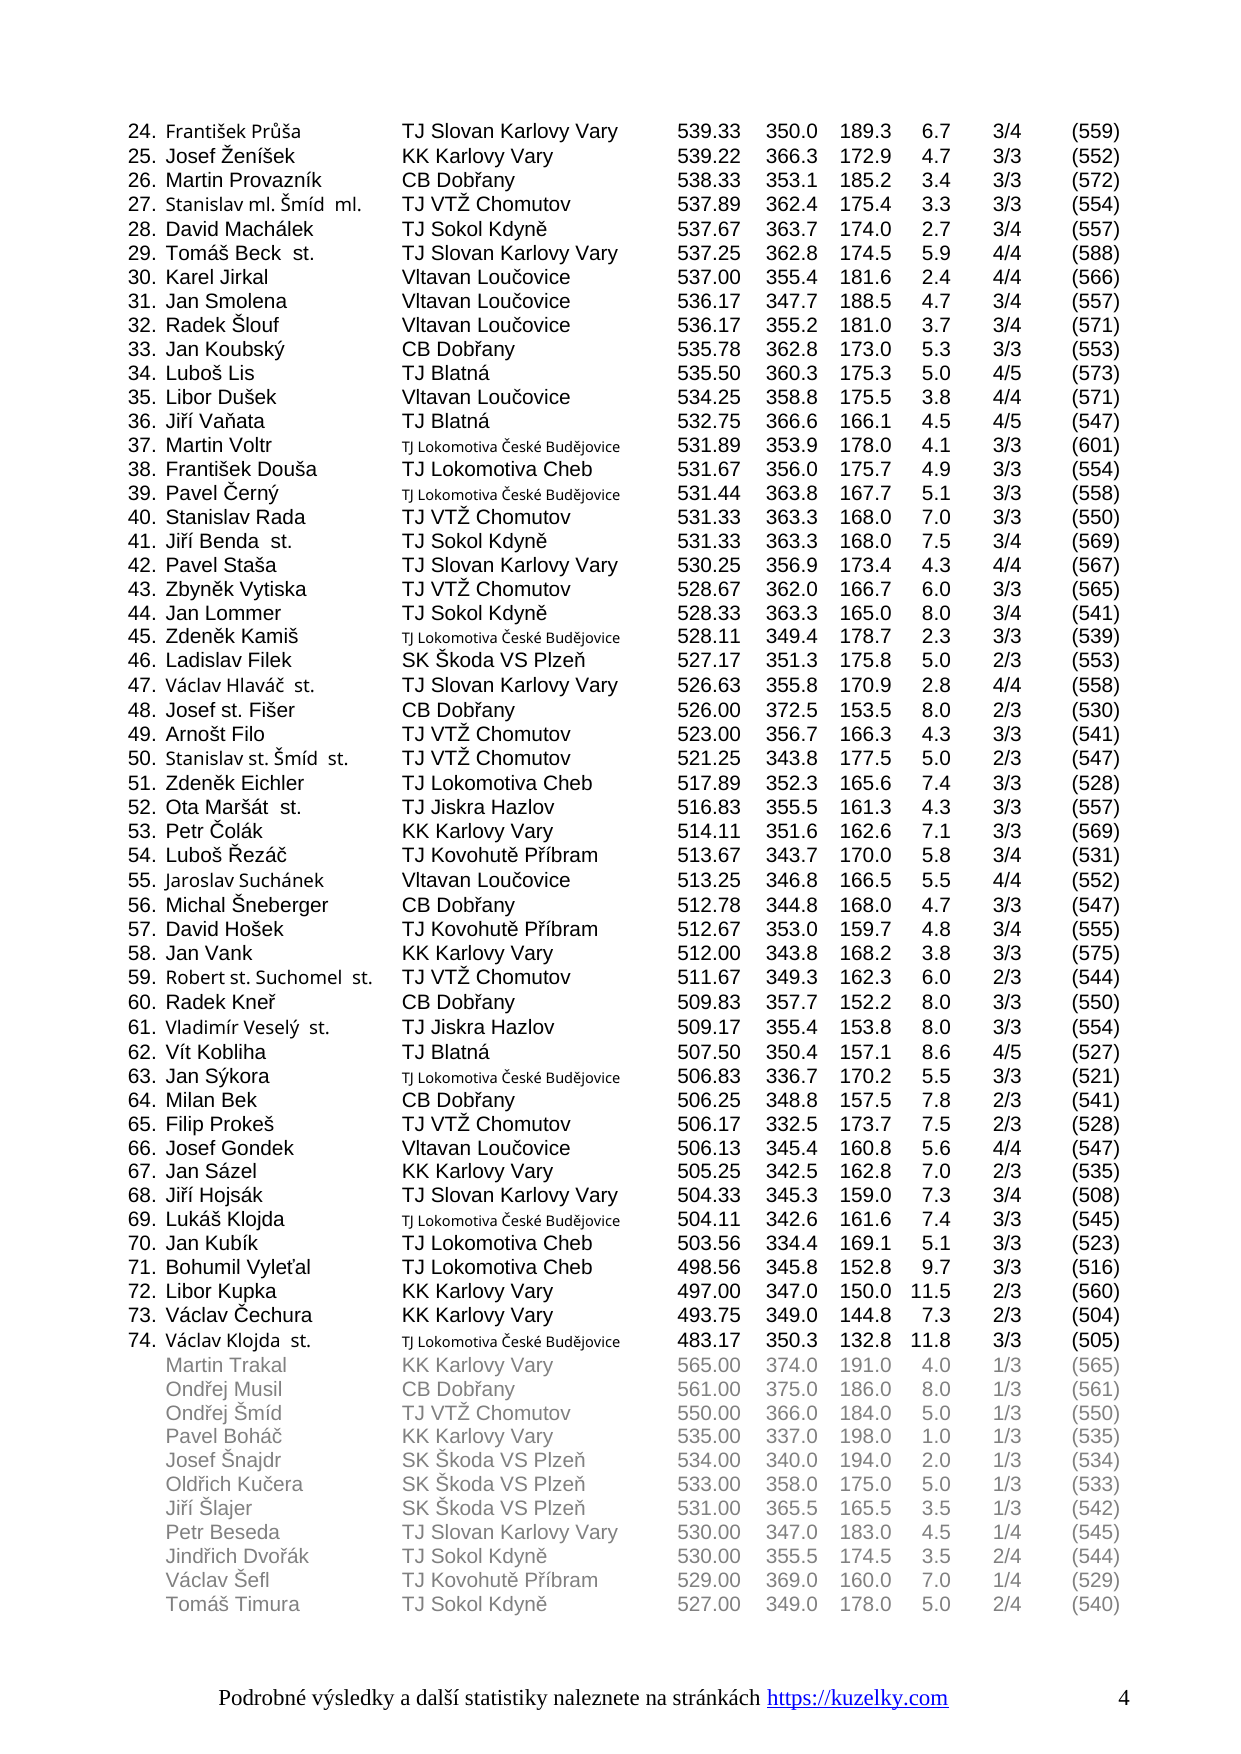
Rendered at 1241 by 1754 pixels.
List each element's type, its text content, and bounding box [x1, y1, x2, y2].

text Jindřich Dvořák TJ Sokol Kdyně 530.00 355.5 174.5 3.5 2/4 (544) [106, 1544, 1134, 1568]
text 59. Robert st. Suchomel st. TJ VTŽ Chomutov 511.67 349.3 162.3 6.0 2/3 (544) [106, 964, 1134, 990]
text 54. Luboš Řezáč TJ Kovohutě Příbram 513.67 343.7 170.0 5.8 3/4 (531) [106, 843, 1134, 867]
text 25. Josef Ženíšek KK Karlovy Vary 539.22 366.3 172.9 4.7 3/3 (552) [106, 144, 1134, 168]
text 29. Tomáš Beck st. TJ Slovan Karlovy Vary 537.25 362.8 174.5 5.9 4/4 (588) [106, 241, 1134, 265]
text 64. Milan Bek CB Dobřany 506.25 348.8 157.5 7.8 2/3 (541) [106, 1087, 1134, 1111]
text 67. Jan Sázel KK Karlovy Vary 505.25 342.5 162.8 7.0 2/3 (535) [106, 1159, 1134, 1183]
text 41. Jiří Benda st. TJ Sokol Kdyně 531.33 363.3 168.0 7.5 3/4 (569) [106, 528, 1134, 552]
text 27. Stanislav ml. Šmíd ml. TJ VTŽ Chomutov 537.89 362.4 175.4 3.3 3/3 (554) [106, 192, 1134, 217]
text 38. František Douša TJ Lokomotiva Cheb 531.67 356.0 175.7 4.9 3/3 (554) [106, 457, 1134, 481]
text 43. Zbyněk Vytiska TJ VTŽ Chomutov 528.67 362.0 166.7 6.0 3/3 (565) [106, 576, 1134, 600]
text 61. Vladimír Veselý st. TJ Jiskra Hazlov 509.17 355.4 153.8 8.0 3/3 (554) [106, 1014, 1134, 1039]
text 49. Arnošt Filo TJ VTŽ Chomutov 523.00 356.7 166.3 4.3 3/3 (541) [106, 722, 1134, 746]
text 70. Jan Kubík TJ Lokomotiva Cheb 503.56 334.4 169.1 5.1 3/3 (523) [106, 1231, 1134, 1255]
text 37. Martin Voltr TJ Lokomotiva České Budějovice 531.89 353.9 178.0 4.1 3/3 (601) [106, 433, 1134, 457]
text 57. David Hošek TJ Kovohutě Příbram 512.67 353.0 159.7 4.8 3/4 (555) [106, 917, 1134, 941]
text 42. Pavel Staša TJ Slovan Karlovy Vary 530.25 356.9 173.4 4.3 4/4 (567) [106, 552, 1134, 576]
text 39. Pavel Černý TJ Lokomotiva České Budějovice 531.44 363.8 167.7 5.1 3/3 (558) [106, 481, 1134, 504]
text 53. Petr Čolák KK Karlovy Vary 514.11 351.6 162.6 7.1 3/3 (569) [106, 819, 1134, 843]
text 73. Václav Čechura KK Karlovy Vary 493.75 349.0 144.8 7.3 2/3 (504) [106, 1303, 1134, 1327]
text 48. Josef st. Fišer CB Dobřany 526.00 372.5 153.5 8.0 2/3 (530) [106, 698, 1134, 722]
text 35. Libor Dušek Vltavan Loučovice 534.25 358.8 175.5 3.8 4/4 (571) [106, 385, 1134, 409]
text 32. Radek Šlouf Vltavan Loučovice 536.17 355.2 181.0 3.7 3/4 (571) [106, 313, 1134, 337]
text 40. Stanislav Rada TJ VTŽ Chomutov 531.33 363.3 168.0 7.0 3/3 (550) [106, 504, 1134, 528]
text Tomáš Timura TJ Sokol Kdyně 527.00 349.0 178.0 5.0 2/4 (540) [106, 1592, 1134, 1616]
text Pavel Boháč KK Karlovy Vary 535.00 337.0 198.0 1.0 1/3 (535) [106, 1424, 1134, 1448]
text 72. Libor Kupka KK Karlovy Vary 497.00 347.0 150.0 11.5 2/3 (560) [106, 1279, 1134, 1303]
text 71. Bohumil Vyleťal TJ Lokomotiva Cheb 498.56 345.8 152.8 9.7 3/3 (516) [106, 1255, 1134, 1279]
text 56. Michal Šneberger CB Dobřany 512.78 344.8 168.0 4.7 3/3 (547) [106, 893, 1134, 917]
text Jiří Šlajer SK Škoda VS Plzeň 531.00 365.5 165.5 3.5 1/3 (542) [106, 1496, 1134, 1520]
text 58. Jan Vank KK Karlovy Vary 512.00 343.8 168.2 3.8 3/3 (575) [106, 941, 1134, 964]
text Václav Šefl TJ Kovohutě Příbram 529.00 369.0 160.0 7.0 1/4 (529) [106, 1568, 1134, 1592]
text 60. Radek Kneř CB Dobřany 509.83 357.7 152.2 8.0 3/3 (550) [106, 990, 1134, 1014]
text 46. Ladislav Filek SK Škoda VS Plzeň 527.17 351.3 175.8 5.0 2/3 (553) [106, 648, 1134, 672]
text 63. Jan Sýkora TJ Lokomotiva České Budějovice 506.83 336.7 170.2 5.5 3/3 (521) [106, 1063, 1134, 1087]
text 68. Jiří Hojsák TJ Slovan Karlovy Vary 504.33 345.3 159.0 7.3 3/4 (508) [106, 1183, 1134, 1207]
text 36. Jiří Vaňata TJ Blatná 532.75 366.6 166.1 4.5 4/5 (547) [106, 409, 1134, 433]
text 51. Zdeněk Eichler TJ Lokomotiva Cheb 517.89 352.3 165.6 7.4 3/3 (528) [106, 771, 1134, 795]
text 47. Václav Hlaváč st. TJ Slovan Karlovy Vary 526.63 355.8 170.9 2.8 4/4 (558) [106, 672, 1134, 698]
text 31. Jan Smolena Vltavan Loučovice 536.17 347.7 188.5 4.7 3/4 (557) [106, 289, 1134, 313]
text 65. Filip Prokeš TJ VTŽ Chomutov 506.17 332.5 173.7 7.5 2/3 (528) [106, 1111, 1134, 1135]
text 30. Karel Jirkal Vltavan Loučovice 537.00 355.4 181.6 2.4 4/4 (566) [106, 265, 1134, 289]
text 69. Lukáš Klojda TJ Lokomotiva České Budějovice 504.11 342.6 161.6 7.4 3/3 (545) [106, 1207, 1134, 1231]
text 66. Josef Gondek Vltavan Loučovice 506.13 345.4 160.8 5.6 4/4 (547) [106, 1135, 1134, 1159]
text Josef Šnajdr SK Škoda VS Plzeň 534.00 340.0 194.0 2.0 1/3 (534) [106, 1448, 1134, 1472]
text 28. David Machálek TJ Sokol Kdyně 537.67 363.7 174.0 2.7 3/4 (557) [106, 217, 1134, 241]
text 50. Stanislav st. Šmíd st. TJ VTŽ Chomutov 521.25 343.8 177.5 5.0 2/3 (547) [106, 746, 1134, 771]
text 34. Luboš Lis TJ Blatná 535.50 360.3 175.3 5.0 4/5 (573) [106, 361, 1134, 385]
text 74. Václav Klojda st. TJ Lokomotiva České Budějovice 483.17 350.3 132.8 11.8 3/3 (505) [106, 1327, 1134, 1352]
text 26. Martin Provazník CB Dobřany 538.33 353.1 185.2 3.4 3/3 (572) [106, 168, 1134, 192]
text Ondřej Šmíd TJ VTŽ Chomutov 550.00 366.0 184.0 5.0 1/3 (550) [106, 1400, 1134, 1424]
text Martin Trakal KK Karlovy Vary 565.00 374.0 191.0 4.0 1/3 (565) [106, 1352, 1134, 1376]
text Petr Beseda TJ Slovan Karlovy Vary 530.00 347.0 183.0 4.5 1/4 (545) [106, 1520, 1134, 1544]
text Oldřich Kučera SK Škoda VS Plzeň 533.00 358.0 175.0 5.0 1/3 (533) [106, 1472, 1134, 1496]
text Ondřej Musil CB Dobřany 561.00 375.0 186.0 8.0 1/3 (561) [106, 1376, 1134, 1400]
text 44. Jan Lommer TJ Sokol Kdyně 528.33 363.3 165.0 8.0 3/4 (541) [106, 600, 1134, 624]
text 52. Ota Maršát st. TJ Jiskra Hazlov 516.83 355.5 161.3 4.3 3/3 (557) [106, 795, 1134, 819]
text 55. Jaroslav Suchánek Vltavan Loučovice 513.25 346.8 166.5 5.5 4/4 (552) [106, 867, 1134, 893]
text 45. Zdeněk Kamiš TJ Lokomotiva České Budějovice 528.11 349.4 178.7 2.3 3/3 (539) [106, 624, 1134, 648]
text 33. Jan Koubský CB Dobřany 535.78 362.8 173.0 5.3 3/3 (553) [106, 337, 1134, 361]
text 62. Vít Kobliha TJ Blatná 507.50 350.4 157.1 8.6 4/5 (527) [106, 1039, 1134, 1063]
text 24. František Průša TJ Slovan Karlovy Vary 539.33 350.0 189.3 6.7 3/4 (559) [106, 118, 1134, 144]
